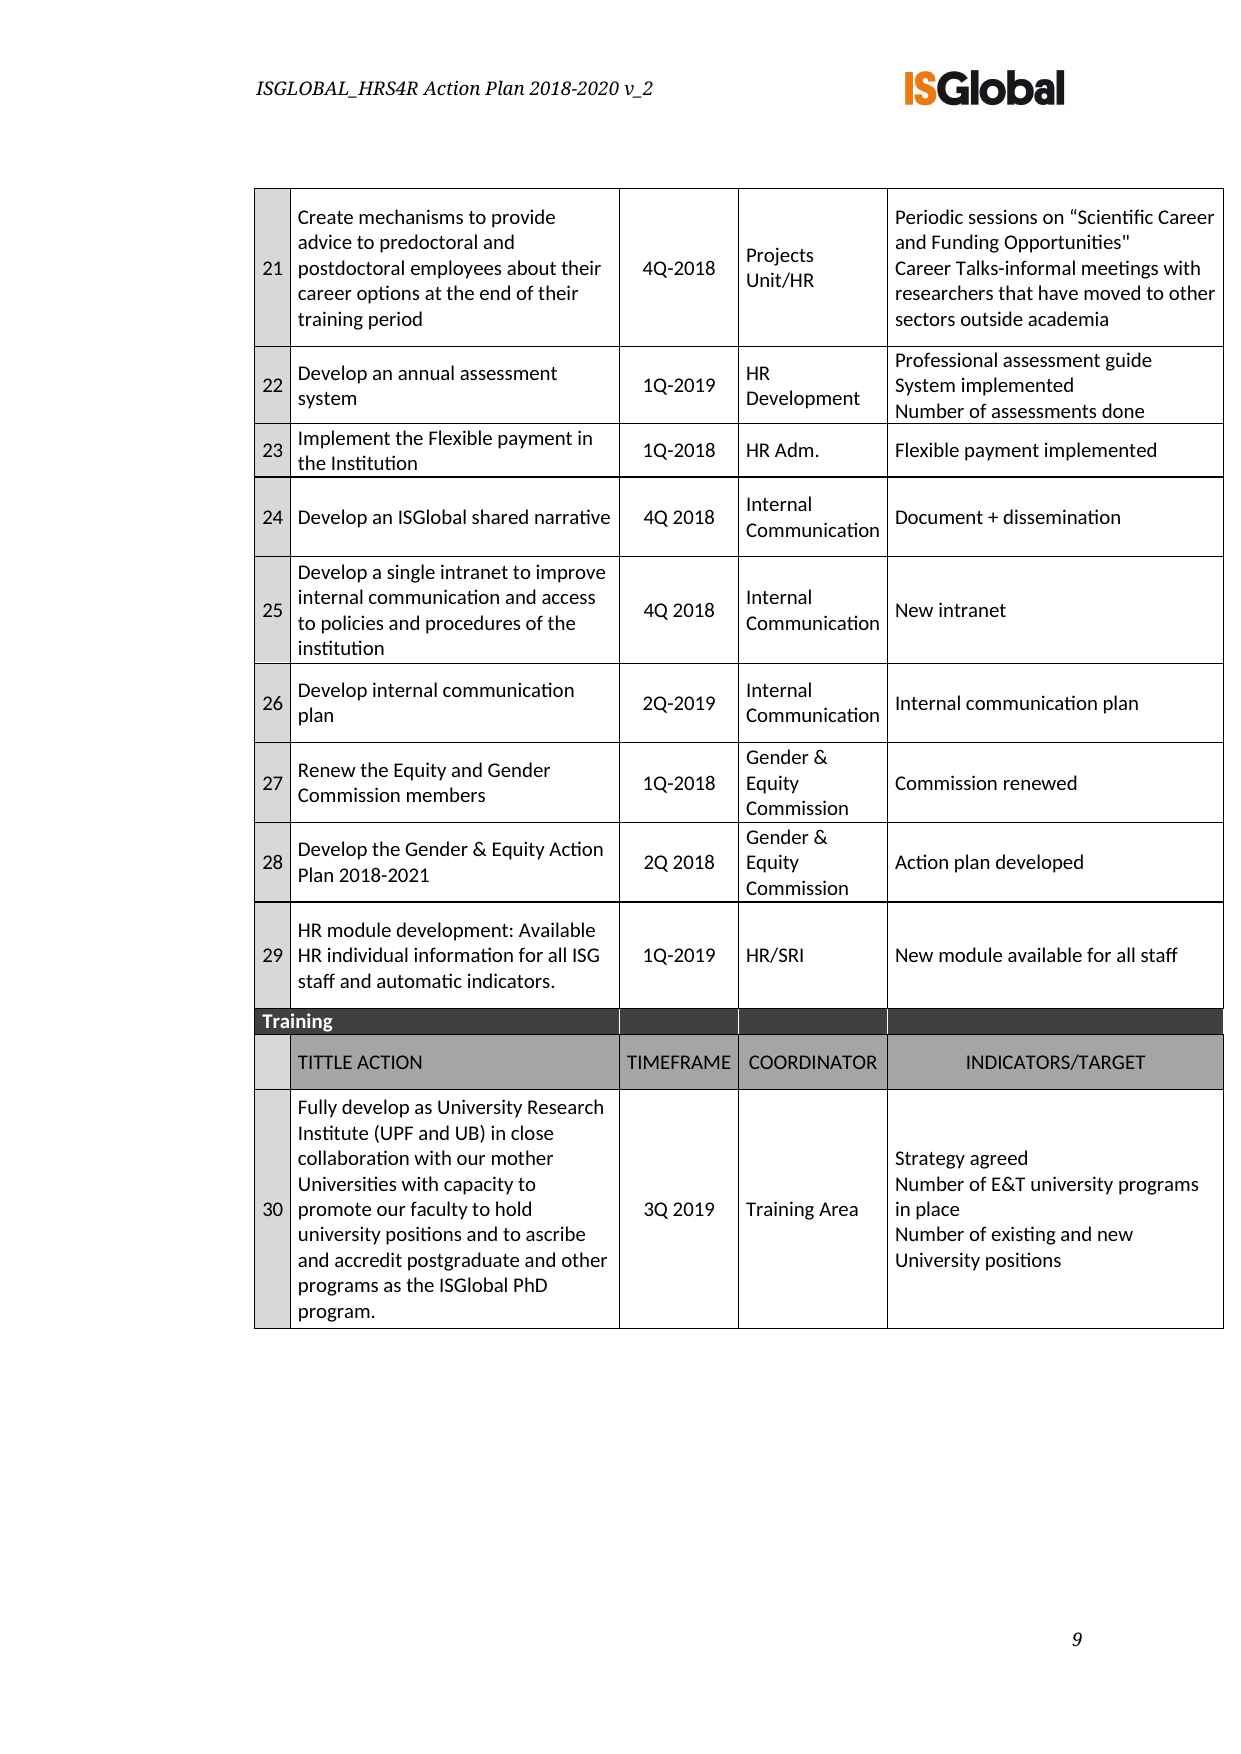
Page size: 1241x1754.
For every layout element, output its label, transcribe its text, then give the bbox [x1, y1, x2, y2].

table_cell 21 [255, 189, 290, 346]
table_cell New module available for all staff [888, 903, 1223, 1008]
table_cell Projects Unit/HR [739, 189, 887, 346]
table_cell Renew the Equity and Gender Commission members [291, 743, 619, 822]
table_cell 1Q-2018 [620, 424, 738, 476]
table_cell [739, 1009, 887, 1034]
table_cell 24 [255, 478, 290, 556]
table_cell 23 [255, 424, 290, 476]
table_cell Document + dissemination [888, 478, 1223, 556]
table_cell Professional assessment guide System implemented Number of assessments done [888, 347, 1223, 423]
table_cell Develop the Gender & Equity Action Plan 2018-2021 [291, 823, 619, 901]
table_cell New intranet [888, 557, 1223, 662]
table_cell Training Area [739, 1090, 887, 1328]
table_cell 22 [255, 347, 290, 423]
table_cell Internal communication plan [888, 664, 1223, 742]
table_cell 25 [255, 557, 290, 662]
table_cell Flexible payment implemented [888, 424, 1223, 476]
table_cell 1Q-2019 [620, 903, 738, 1008]
table_cell 28 [255, 823, 290, 901]
table_cell 26 [255, 664, 290, 742]
table_cell Develop an annual assessment system [291, 347, 619, 423]
table_cell Training [255, 1009, 619, 1034]
picture [887, 50, 1082, 130]
table_cell Develop an ISGlobal shared narrative [291, 478, 619, 556]
table_cell [888, 1009, 1223, 1034]
table_cell TITTLE ACTION [291, 1035, 619, 1089]
table_cell INDICATORS/TARGET [888, 1035, 1223, 1089]
table_cell 1Q-2018 [620, 743, 738, 822]
table_cell 29 [255, 903, 290, 1008]
table_cell HR Adm. [739, 424, 887, 476]
table_cell Internal Communication [739, 557, 887, 662]
table_cell Develop a single intranet to improve internal communication and access to policies and procedures of the institution [291, 557, 619, 662]
table_cell 1Q-2019 [620, 347, 738, 423]
table_cell TIMEFRAME [620, 1035, 738, 1089]
table_cell 27 [255, 743, 290, 822]
table_cell Fully develop as University Research Institute (UPF and UB) in close collaboration with our mother Universities with capacity to promote our faculty to hold university positions and to ascribe and accredit postgraduate and other programs as the ISGlobal PhD program. [291, 1090, 619, 1328]
table_cell [620, 1009, 738, 1034]
table_cell HR module development: Available HR individual information for all ISG staff and automatic indicators. [291, 903, 619, 1008]
table_cell 2Q-2019 [620, 664, 738, 742]
table_cell 4Q 2018 [620, 557, 738, 662]
table_cell HR/SRI [739, 903, 887, 1008]
table_cell COORDINATOR [739, 1035, 887, 1089]
table_cell 30 [255, 1090, 290, 1328]
table_cell Action plan developed [888, 823, 1223, 901]
table_cell Internal Communication [739, 664, 887, 742]
table_cell Develop internal communication plan [291, 664, 619, 742]
table_cell HR Development [739, 347, 887, 423]
table_cell Create mechanisms to provide advice to predoctoral and postdoctoral employees about their career options at the end of their training period [291, 189, 619, 346]
table_cell 3Q 2019 [620, 1090, 738, 1328]
table_cell 4Q 2018 [620, 478, 738, 556]
table_cell Commission renewed [888, 743, 1223, 822]
table_cell Periodic sessions on “Scientific Career and Funding Opportunities" Career Talks-informal meetings with researchers that have moved to other sectors outside academia [888, 189, 1223, 346]
table_cell [255, 1035, 290, 1089]
table_cell 2Q 2018 [620, 823, 738, 901]
table_cell Strategy agreed Number of E&T university programs in place Number of existing and new University positions [888, 1090, 1223, 1328]
table_cell Internal Communication [739, 478, 887, 556]
table_cell Gender & Equity Commission [739, 823, 887, 901]
table_cell 4Q-2018 [620, 189, 738, 346]
table_cell Implement the Flexible payment in the Institution [291, 424, 619, 476]
table_cell Gender & Equity Commission [739, 743, 887, 822]
